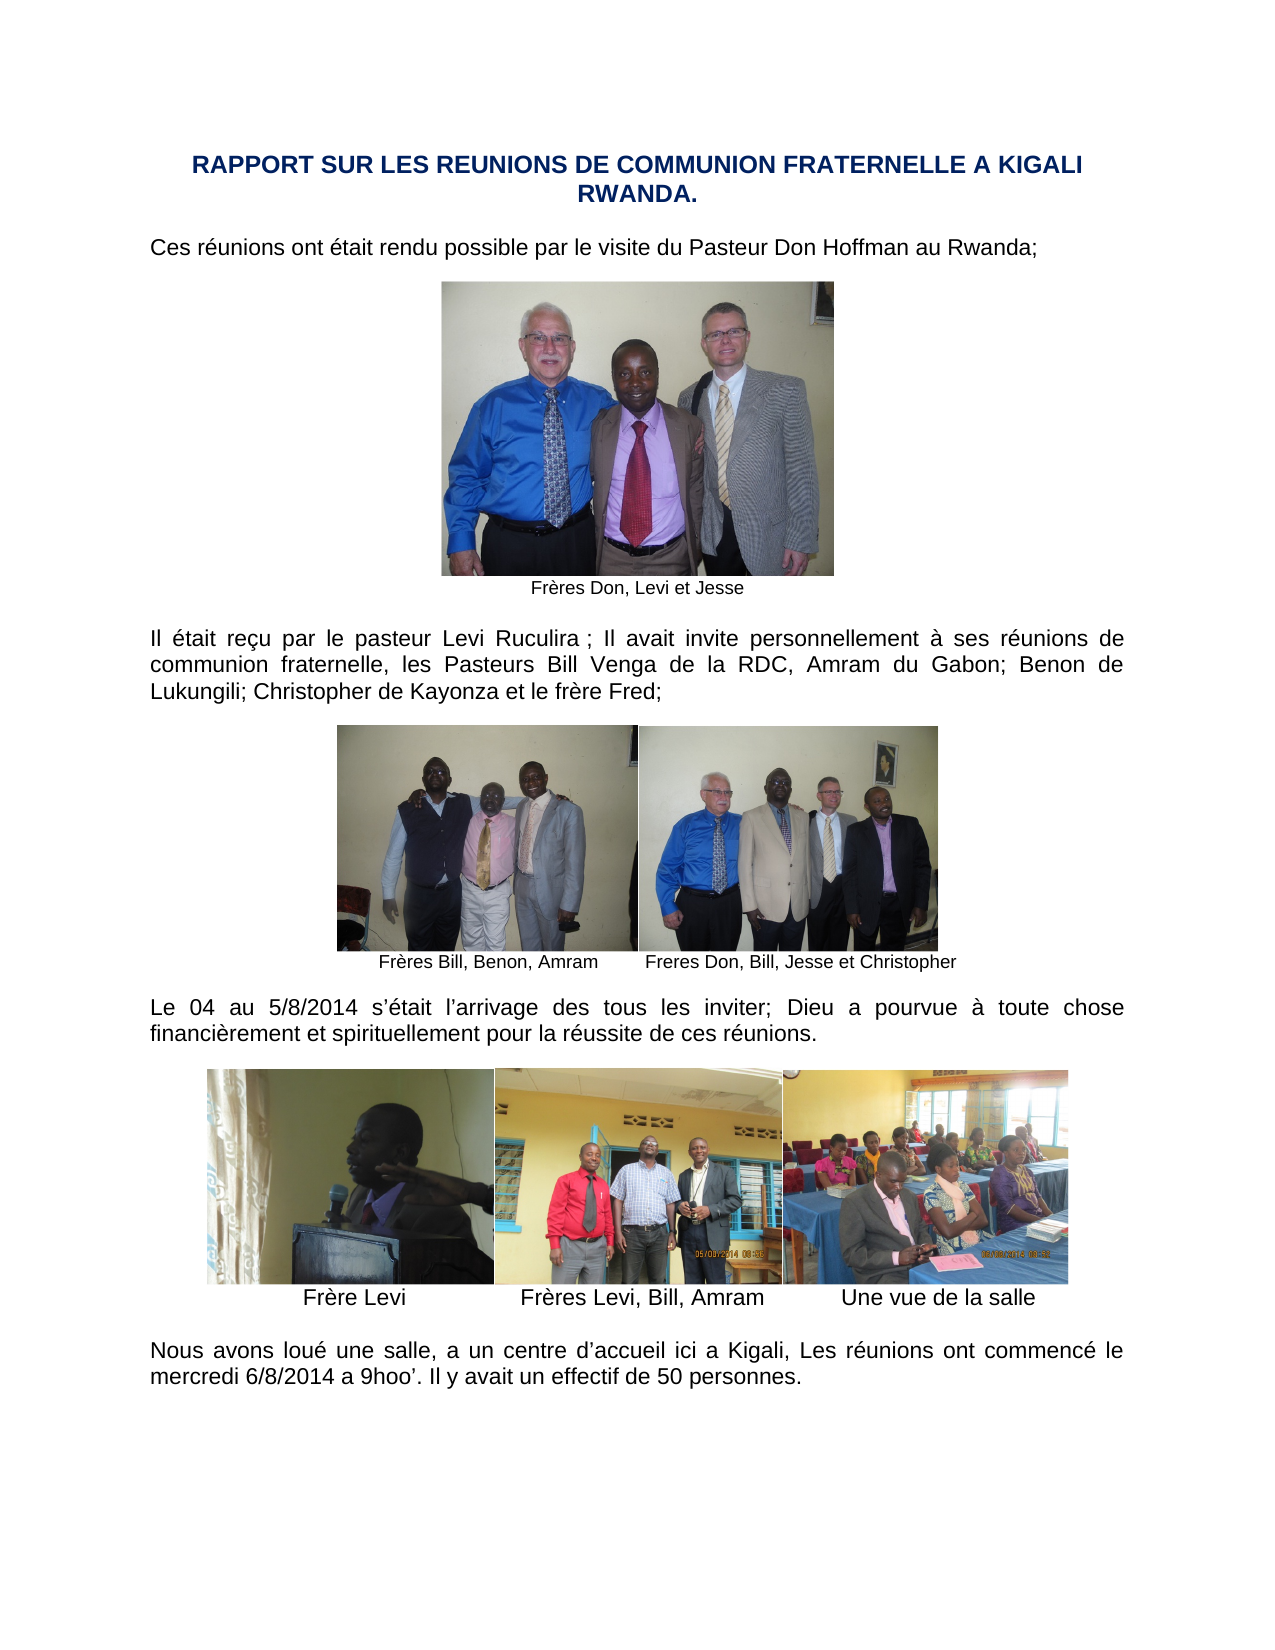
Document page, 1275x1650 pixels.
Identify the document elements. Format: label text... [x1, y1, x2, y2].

picture [440, 281, 835, 577]
picture [206, 1067, 1069, 1285]
text Frères Don, Levi et Jesse [150, 577, 1125, 598]
text Le 04 au 5/8/2014 s’était l’arrivage des tous les inviter; Dieu a pourvue à toute chose financièrement et spirituellement pour la réussite de ces réunions. [150, 994, 1125, 1046]
text Ces réunions ont était rendu possible par le visite du Pasteur Don Hoffman au Rwanda; [150, 234, 1125, 260]
text Frères Bill, Benon, Amram Freres Don, Bill, Jesse et Christopher [150, 951, 1125, 973]
text RAPPORT SUR LES REUNIONS DE COMMUNION FRATERNELLE A KIGALI RWANDA. [150, 150, 1125, 207]
text Il était reçu par le pasteur Levi Ruculira ; Il avait invite personnellement à ses réunions de communion fraternelle, les Pasteurs Bill Venga de la RDC, Amram du Gabon; Benon de Lukungili; Christopher de Kayonza et le frère Fred; [150, 625, 1125, 704]
text Nous avons loué une salle, a un centre d’accueil ici a Kigali, Les réunions ont commencé le mercredi 6/8/2014 a 9hoo’. Il y avait un effectif de 50 personnes. [150, 1337, 1125, 1389]
text Frère Levi Frères Levi, Bill, Amram Une vue de la salle [150, 1284, 1125, 1311]
picture [336, 724, 939, 952]
